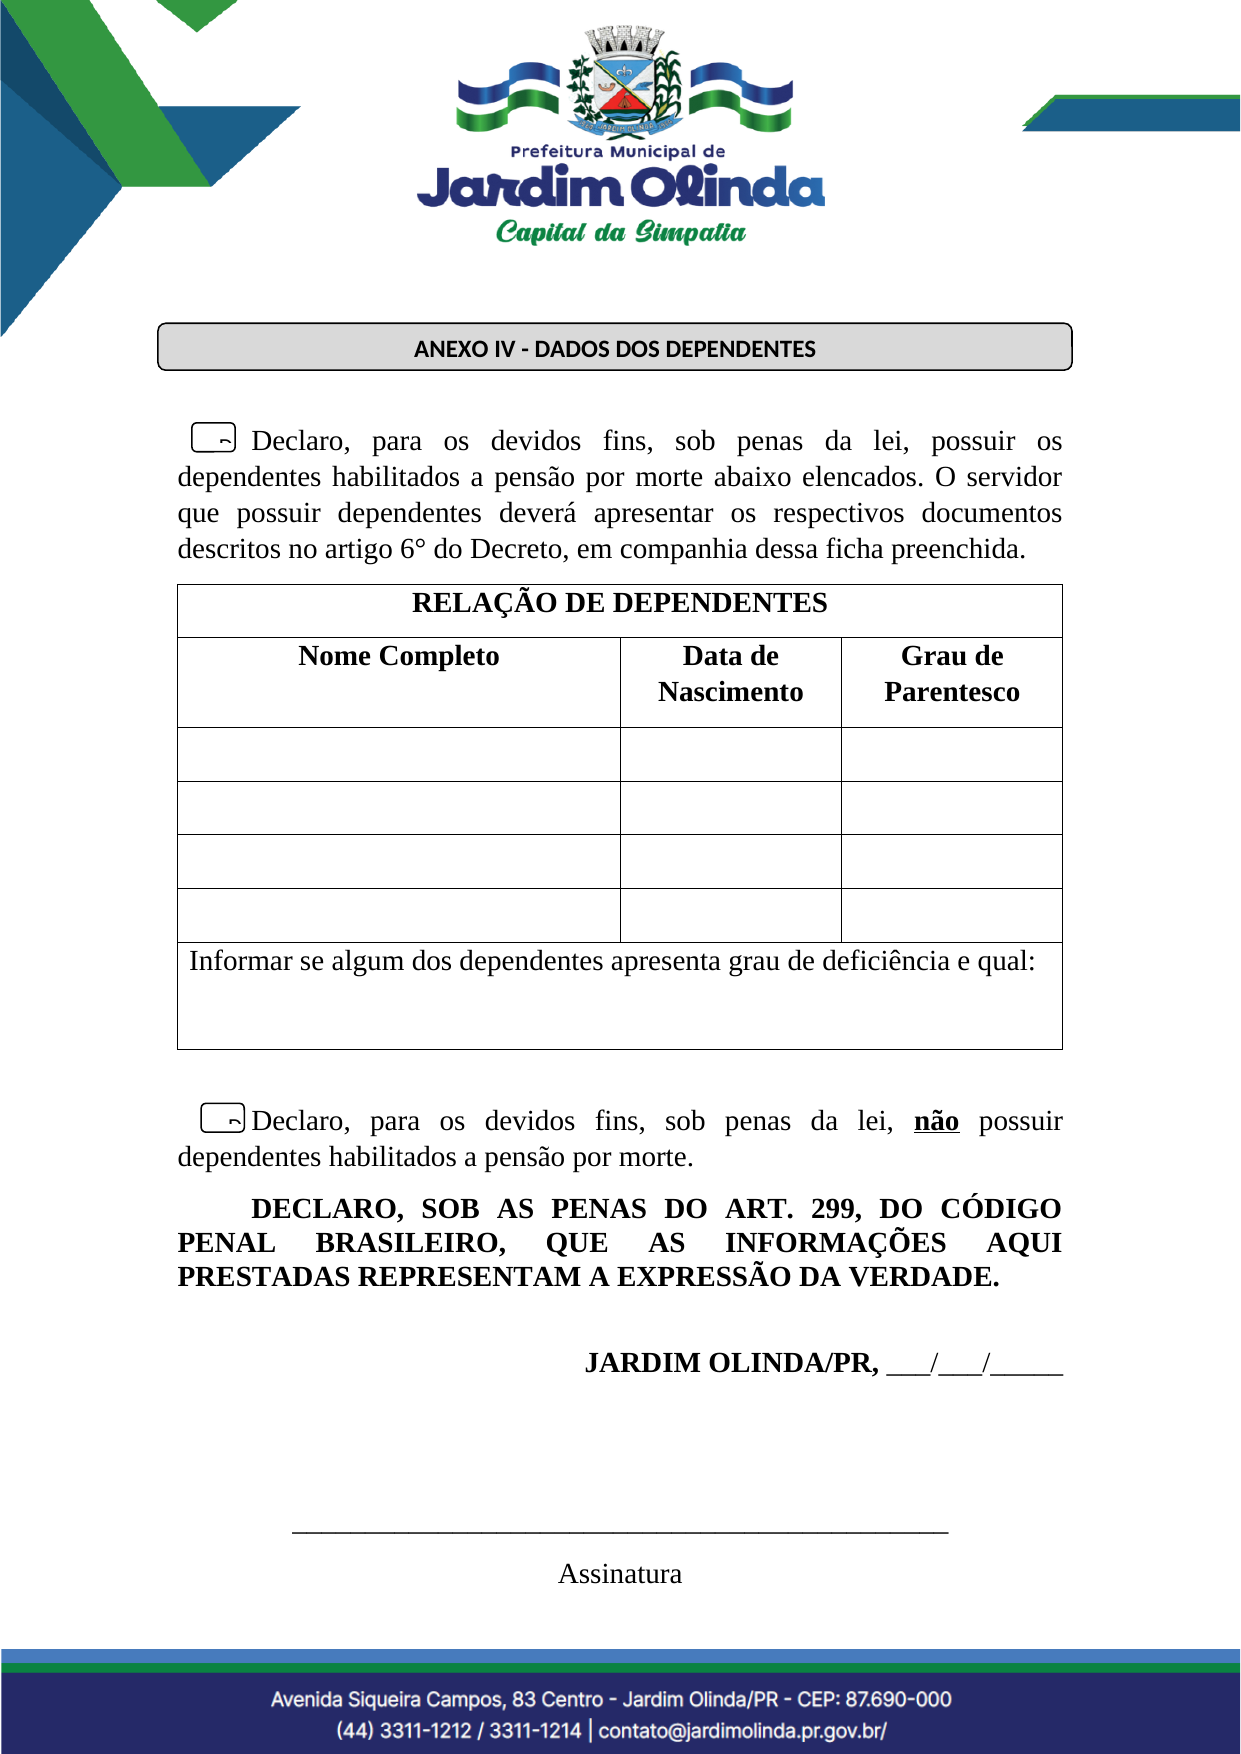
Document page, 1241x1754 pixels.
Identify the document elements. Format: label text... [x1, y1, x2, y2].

table_cell [842, 889, 1062, 942]
table_cell [178, 728, 620, 781]
text Declaro, para os devidos fins, sob penas da lei, não possuir dependentes habilitados a pensão por morte. [177, 1103, 1063, 1172]
table_cell [842, 782, 1062, 834]
text Assinatura [177, 1556, 1063, 1590]
table_cell [842, 728, 1062, 781]
table_cell [178, 782, 620, 834]
table_cell [842, 835, 1062, 888]
table_cell [621, 835, 841, 888]
table_cell Informar se algum dos dependentes apresenta grau de deficiência e qual: [178, 943, 1062, 1049]
table_cell [178, 889, 620, 942]
table_cell Nome Completo [178, 638, 620, 727]
picture [0, 0, 1241, 344]
text _____________________________________________ [177, 1503, 1063, 1537]
table_cell [621, 728, 841, 781]
table_cell Data de Nascimento [621, 638, 841, 727]
table_header RELAÇÃO DE DEPENDENTES [178, 585, 1062, 637]
text Declaro, para os devidos fins, sob penas da lei, possuir os dependentes habilitados a pensão por morte abaixo elencados. O servidor que possuir dependentes deverá apresentar os respectivos documentos descritos no artigo 6° do Decreto, em companhia dessa ficha preenchida. [177, 423, 1063, 564]
table_cell [621, 782, 841, 834]
text DECLARO, SOB AS PENAS DO ART. 299, DO CÓDIGO PENAL BRASILEIRO, QUE AS INFORMAÇÕES AQUI PRESTADAS REPRESENTAM A EXPRESSÃO DA VERDADE. [177, 1192, 1063, 1292]
table_cell Grau de Parentesco [842, 638, 1062, 727]
picture [1, 1649, 1241, 1754]
table_cell [621, 889, 841, 942]
table_cell [178, 835, 620, 888]
text JARDIM OLINDA/PR, ___/___/_____ [177, 1345, 1063, 1378]
